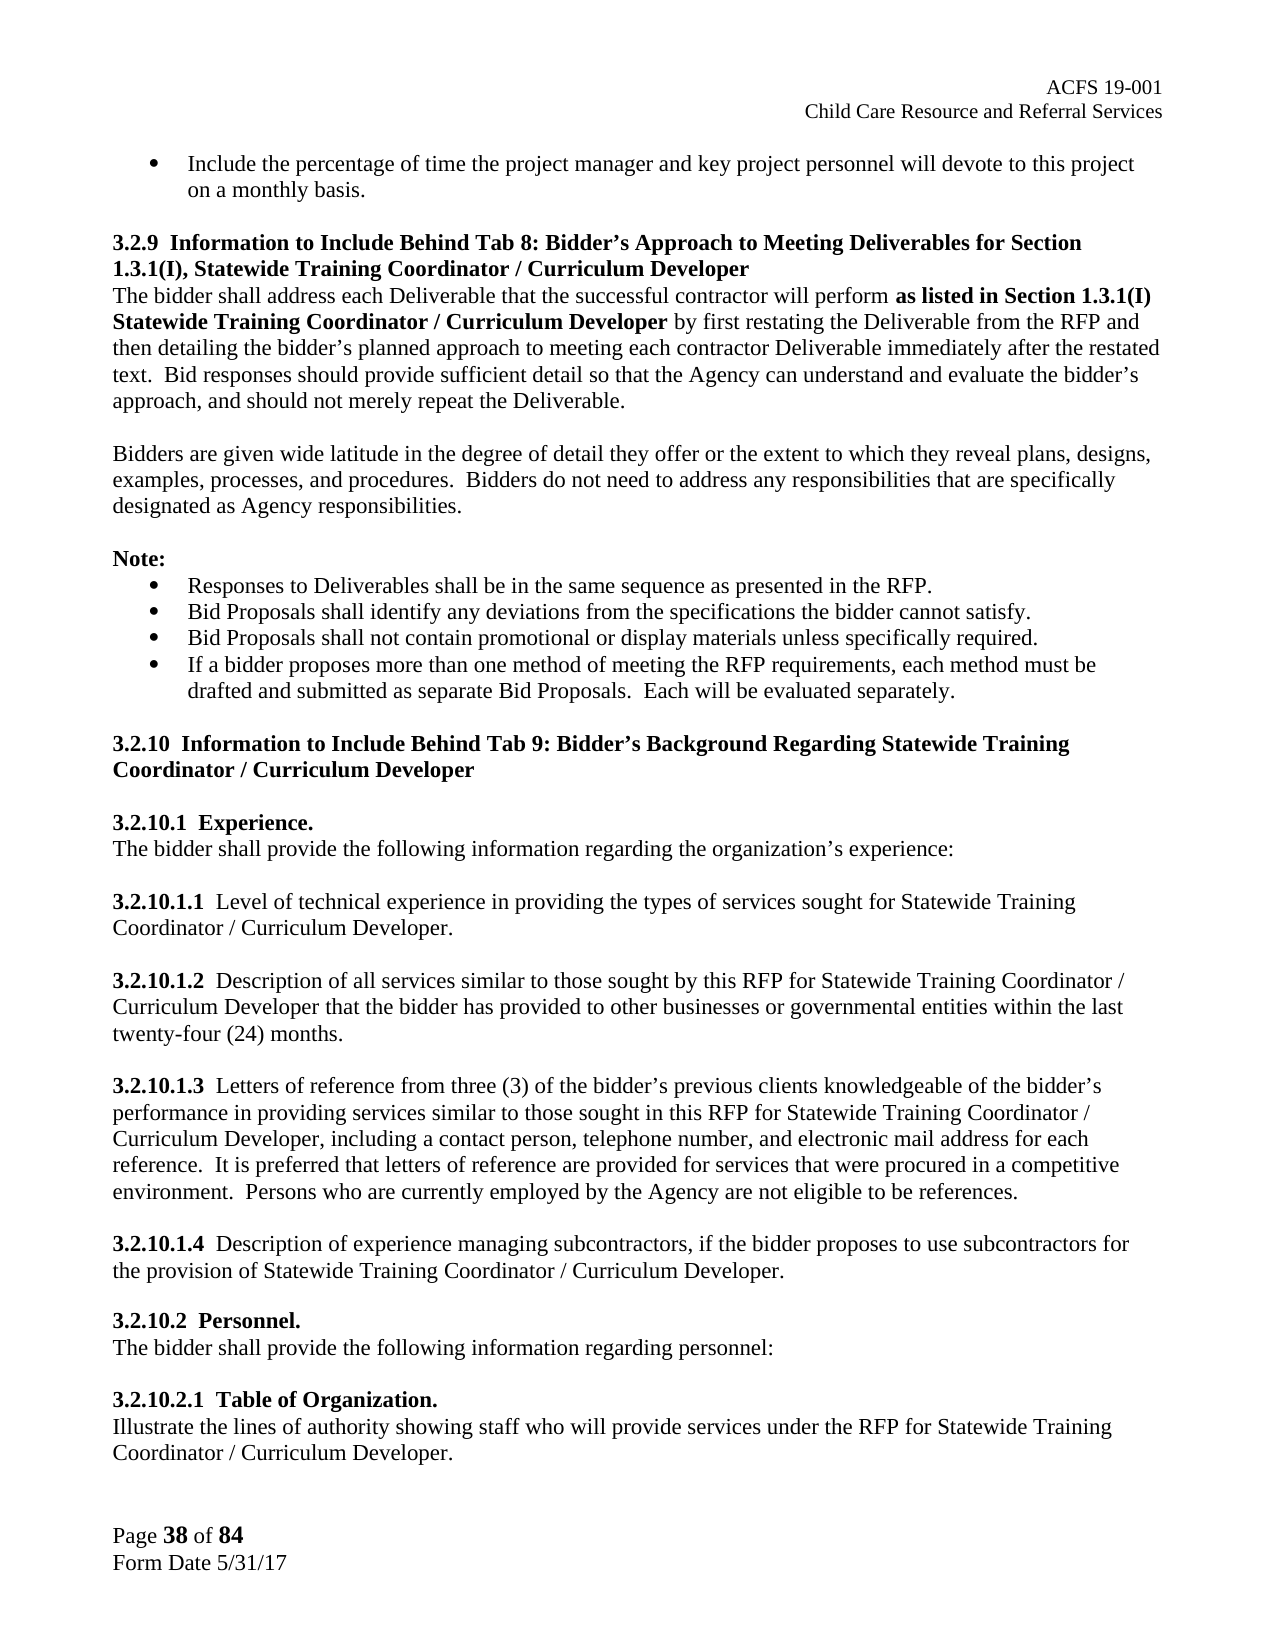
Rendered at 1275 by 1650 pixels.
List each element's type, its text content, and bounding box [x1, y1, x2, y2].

list Include the percentage of time the project manager and key project personnel will devote to this project on a monthly basis. [150, 150, 1162, 203]
list Bid Proposals shall not contain promotional or display materials unless specifically required. [150, 624, 1162, 651]
text The bidder shall address each Deliverable that the successful contractor will perform as listed in Section 1.3.1(I) Statewide Training Coordinator / Curriculum Developer by first restating the Deliverable from the RFP and then detailing the bidder’s planned approach to meeting each contractor Deliverable immediately after the restated text. Bid responses should provide sufficient detail so that the Agency can understand and evaluate the bidder’s approach, and should not merely repeat the Deliverable. [112, 282, 1162, 413]
list Bid Proposals shall identify any deviations from the specifications the bidder cannot satisfy. [150, 598, 1162, 624]
text Note: [112, 545, 1162, 572]
text 3.2.9 Information to Include Behind Tab 8: Bidder’s Approach to Meeting Deliverables for Section 1.3.1(I), Statewide Training Coordinator / Curriculum Developer [112, 229, 1162, 282]
text The bidder shall provide the following information regarding the organization’s experience: [112, 835, 1162, 862]
text 3.2.10.1.2 Description of all services similar to those sought by this RFP for Statewide Training Coordinator / Curriculum Developer that the bidder has provided to other businesses or governmental entities within the last twenty-four (24) months. [112, 967, 1162, 1046]
text 3.2.10.1.1 Level of technical experience in providing the types of services sought for Statewide Training Coordinator / Curriculum Developer. [112, 888, 1162, 941]
list If a bidder proposes more than one method of meeting the RFP requirements, each method must be drafted and submitted as separate Bid Proposals. Each will be evaluated separately. [150, 651, 1162, 703]
text Illustrate the lines of authority showing staff who will provide services under the RFP for Statewide Training Coordinator / Curriculum Developer. [112, 1413, 1162, 1465]
text 3.2.10.1 Experience. [112, 809, 1162, 835]
text 3.2.10 Information to Include Behind Tab 9: Bidder’s Background Regarding Statewide Training Coordinator / Curriculum Developer [112, 730, 1162, 782]
text 3.2.10.2.1 Table of Organization. [112, 1386, 1162, 1413]
text 3.2.10.1.4 Description of experience managing subcontractors, if the bidder proposes to use subcontractors for the provision of Statewide Training Coordinator / Curriculum Developer. [112, 1231, 1162, 1283]
text The bidder shall provide the following information regarding personnel: [112, 1334, 1162, 1360]
text 3.2.10.1.3 Letters of reference from three (3) of the bidder’s previous clients knowledgeable of the bidder’s performance in providing services similar to those sought in this RFP for Statewide Training Coordinator / Curriculum Developer, including a contact person, telephone number, and electronic mail address for each reference. It is preferred that letters of reference are provided for services that were procured in a competitive environment. Persons who are currently employed by the Agency are not eligible to be references. [112, 1072, 1162, 1204]
text 3.2.10.2 Personnel. [112, 1307, 1162, 1334]
list Responses to Deliverables shall be in the same sequence as presented in the RFP. [150, 572, 1162, 598]
text Bidders are given wide latitude in the degree of detail they offer or the extent to which they reveal plans, designs, examples, processes, and procedures. Bidders do not need to address any responsibilities that are specifically designated as Agency responsibilities. [112, 440, 1162, 519]
